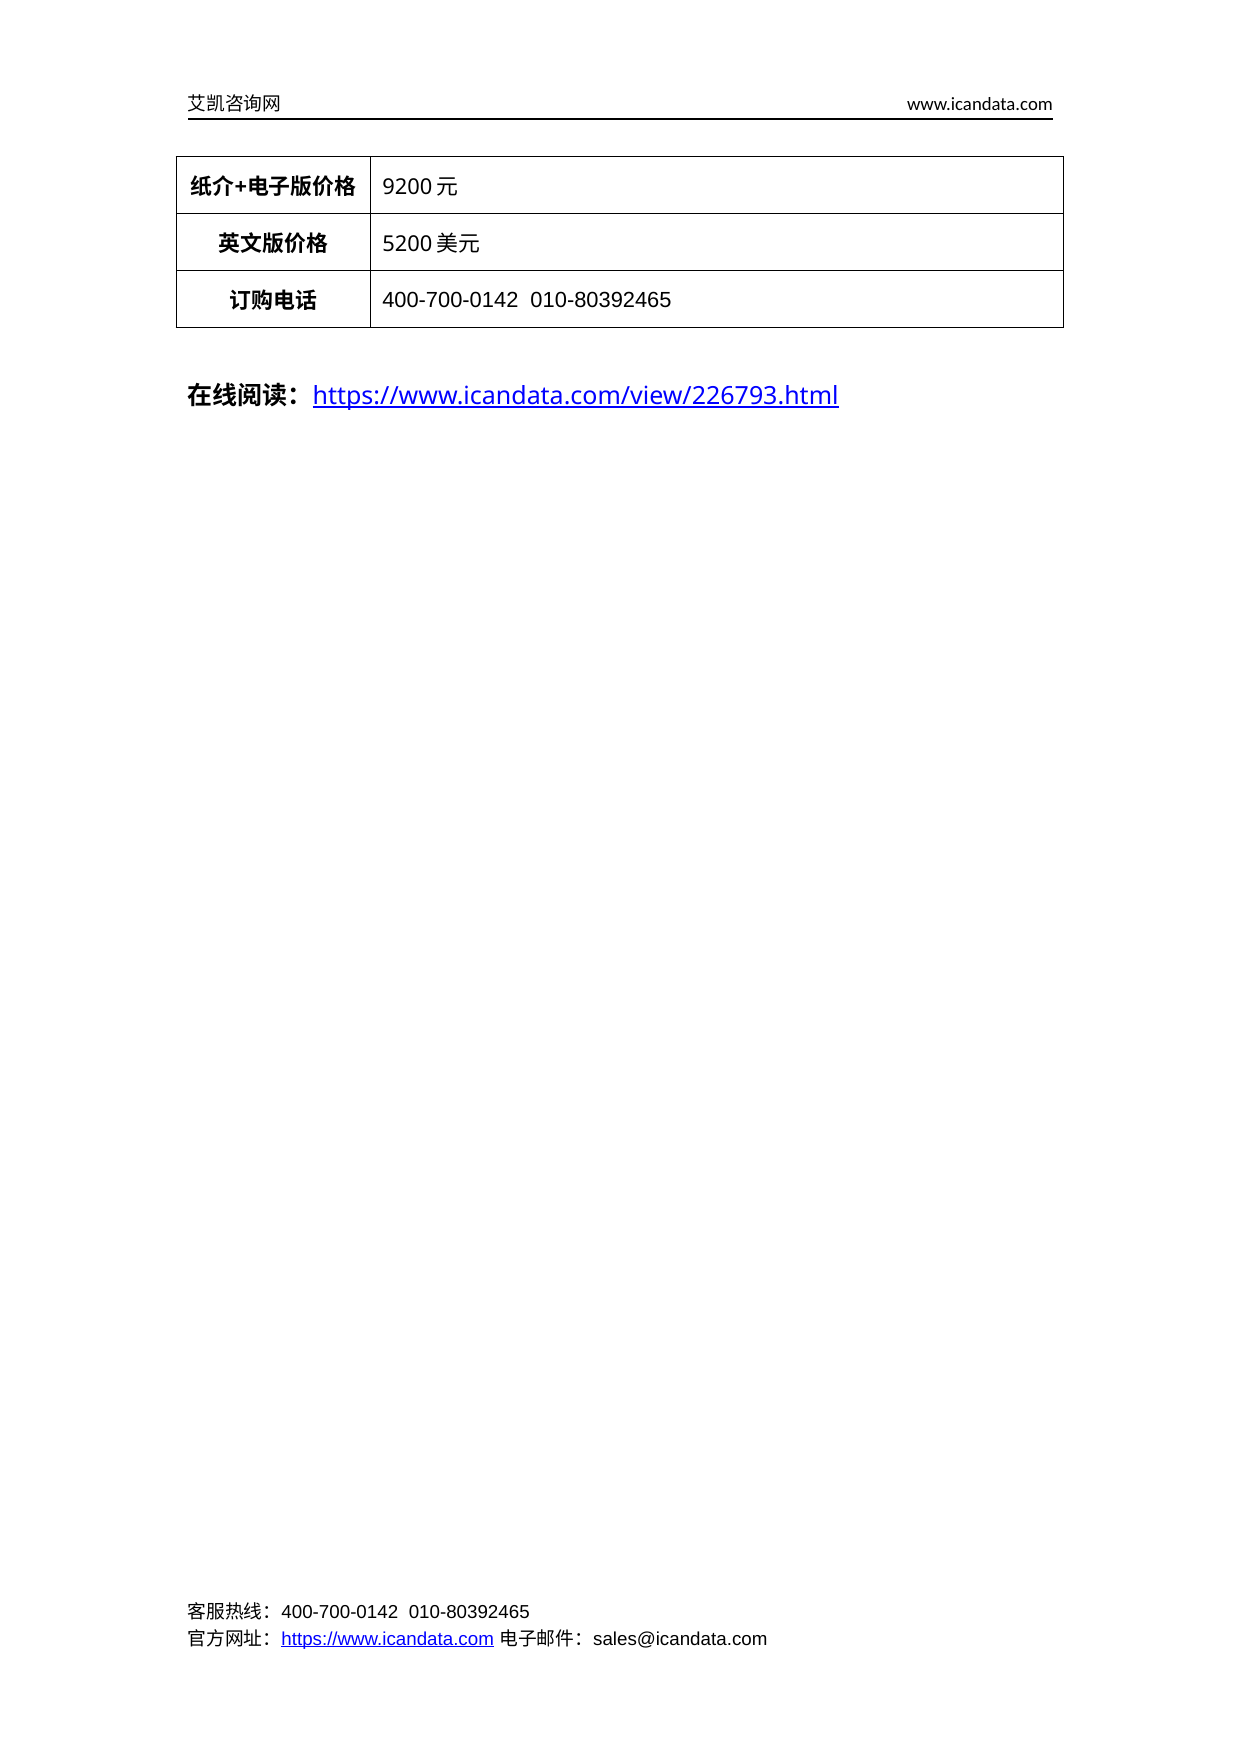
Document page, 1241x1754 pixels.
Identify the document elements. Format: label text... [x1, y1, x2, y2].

text 在线阅读：https://www.icandata.com/view/226793.html [187, 361, 1053, 426]
table_cell 5200美元 [371, 214, 1063, 270]
table_cell 纸介+电子版价格 [177, 157, 370, 213]
table_cell 400-700-0142 010-80392465 [371, 271, 1063, 327]
table_cell 英文版价格 [177, 214, 370, 270]
table_cell 9200元 [371, 157, 1063, 213]
table_cell 订购电话 [177, 271, 370, 327]
